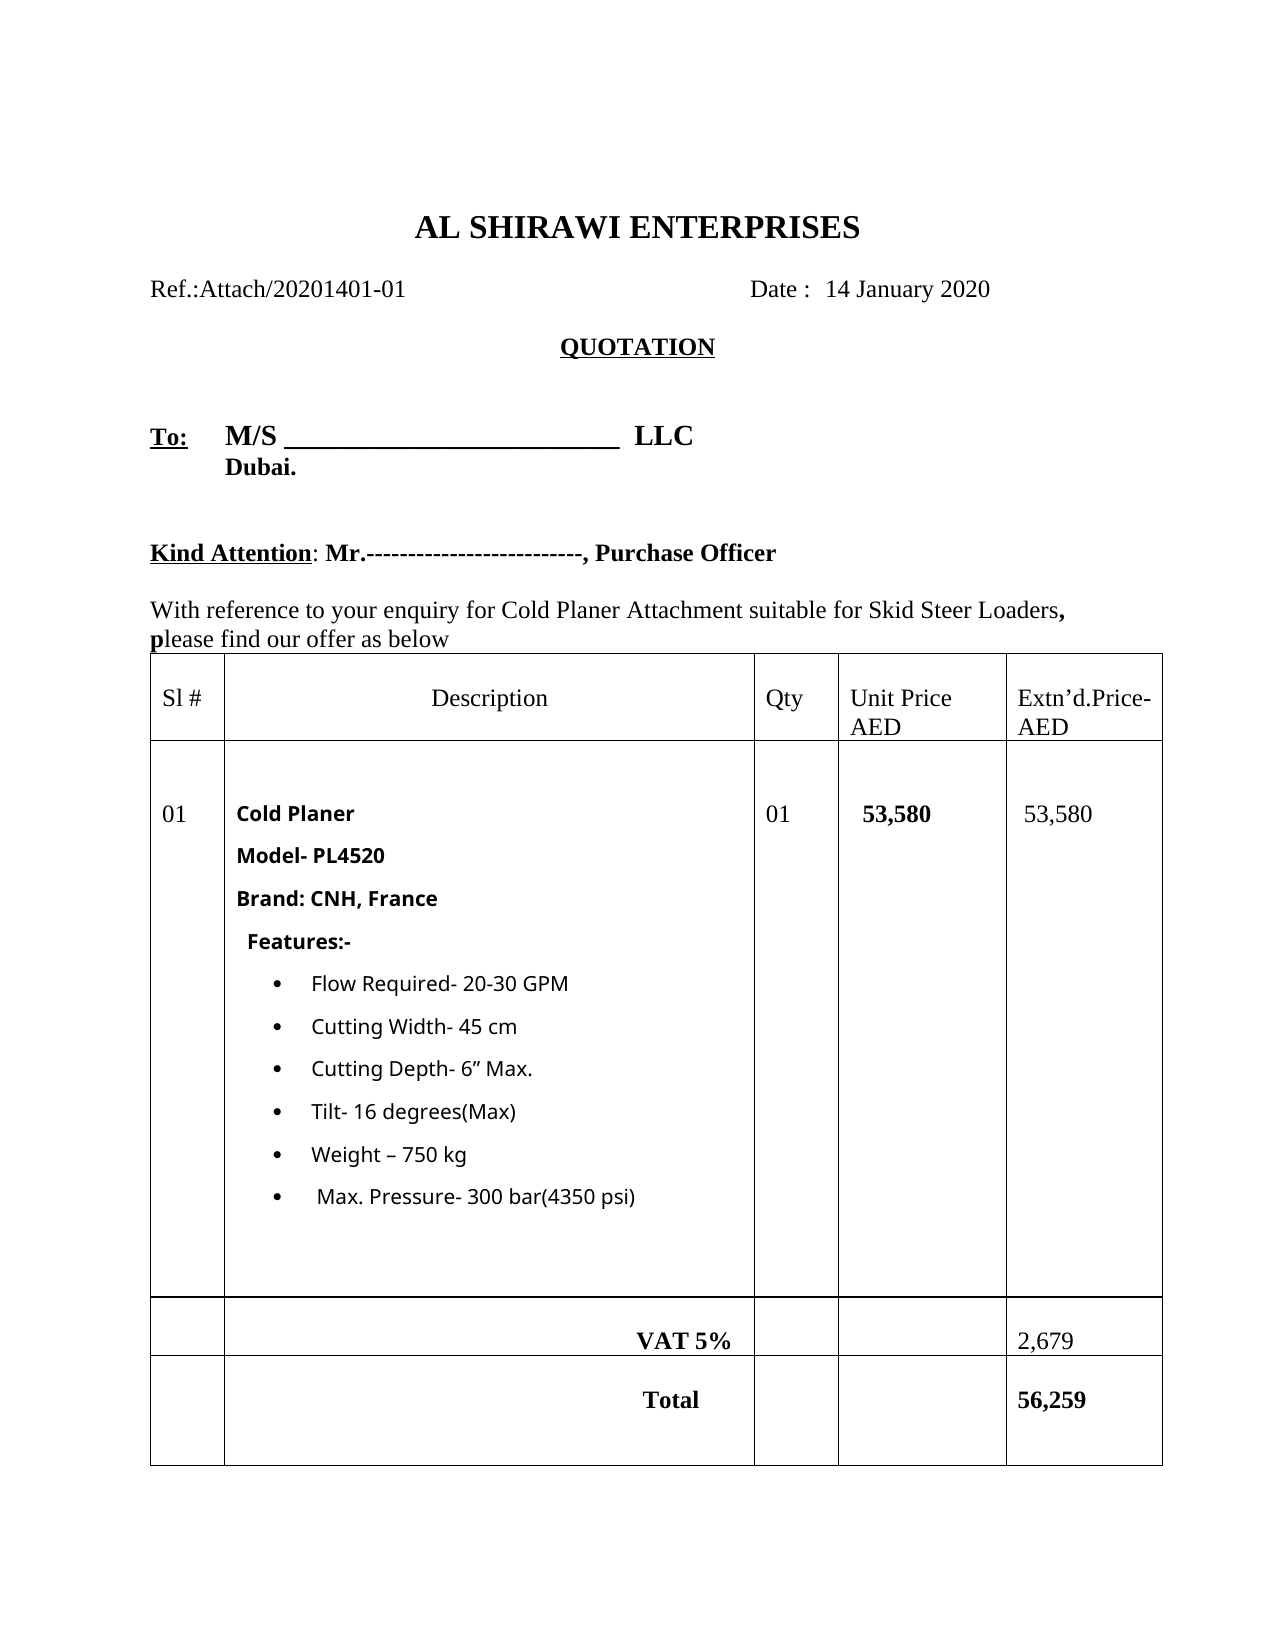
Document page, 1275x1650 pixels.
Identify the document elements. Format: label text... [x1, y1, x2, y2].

text Ref.:Attach/20201401-01 Date : 14 January 2020 [150, 274, 1125, 303]
table_header Unit Price AED [839, 654, 1006, 740]
text QUOTATION [150, 332, 1125, 361]
table_header Extn’d.Price-AED [1007, 654, 1162, 740]
table_cell 2,679 [1007, 1298, 1162, 1355]
table_cell [839, 1356, 1006, 1464]
table_cell [755, 1356, 838, 1464]
table_cell 53,580 [1007, 741, 1162, 1296]
table_cell [839, 1298, 1006, 1355]
table_cell [151, 1298, 224, 1355]
table_header Qty [755, 654, 838, 740]
table_cell Cold Planer Model- PL4520 Brand: CNH, France Features:- Flow Required- 20-30 GPM Cutting Width- 45 cm Cutting Depth- 6” Max. Tilt- 16 degrees(Max) Weight – 750 kg Max. Pressure- 300 bar(4350 psi) [225, 741, 754, 1296]
text To: M/S _______________________ LLC [150, 418, 1125, 452]
table_cell [755, 1298, 838, 1355]
table_cell 56,259 [1007, 1356, 1162, 1464]
table_cell Total [225, 1356, 754, 1464]
table_cell 01 [151, 741, 224, 1296]
table_cell 01 [755, 741, 838, 1296]
table_header Description [225, 654, 754, 740]
text Dubai. [150, 452, 1125, 481]
table_cell [151, 1356, 224, 1464]
text With reference to your enquiry for Cold Planer Attachment suitable for Skid Steer Loaders, please find our offer as below [150, 596, 1125, 653]
text AL SHIRAWI ENTERPRISES [150, 207, 1125, 246]
table_cell VAT 5% [225, 1298, 754, 1355]
text Kind Attention: Mr.--------------------------, Purchase Officer [150, 538, 1125, 567]
table_cell 53,580 [839, 741, 1006, 1296]
table_header Sl # [151, 654, 224, 740]
